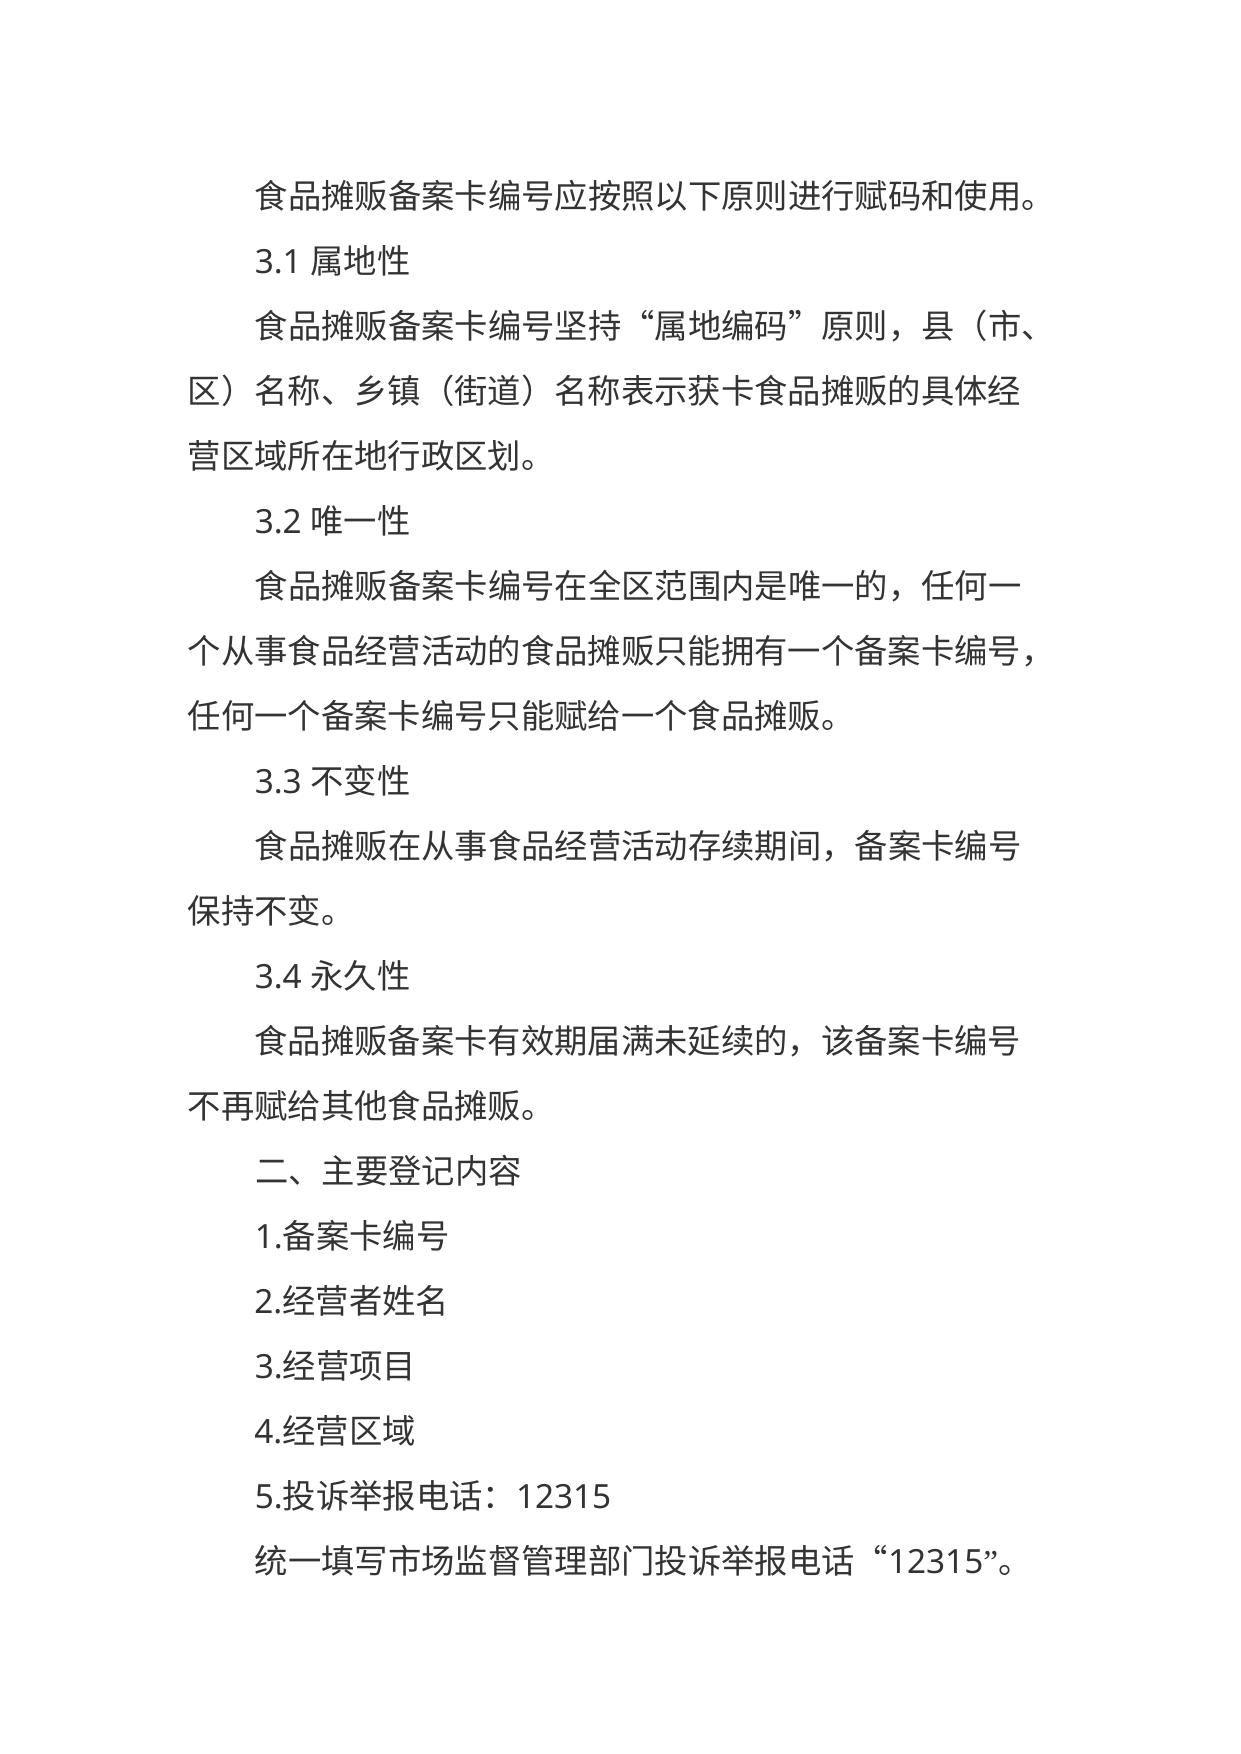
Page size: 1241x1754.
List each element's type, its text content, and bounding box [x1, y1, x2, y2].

text 3.1 属地性 [187, 227, 1053, 292]
text 1.备案卡编号 [187, 1202, 1053, 1267]
text 食品摊贩备案卡编号坚持“属地编码”原则，县（市、区）名称、乡镇（街道）名称表示获卡食品摊贩的具体经营区域所在地行政区划。 [187, 292, 1053, 487]
text 3.2 唯一性 [187, 487, 1053, 552]
text 2.经营者姓名 [187, 1267, 1053, 1332]
text 3.4 永久性 [187, 942, 1053, 1007]
text 二、主要登记内容 [187, 1137, 1053, 1202]
text 3.3 不变性 [187, 747, 1053, 812]
text 食品摊贩备案卡编号应按照以下原则进行赋码和使用。 [187, 162, 1053, 227]
text 4.经营区域 [187, 1397, 1053, 1462]
text 5.投诉举报电话：12315 [187, 1462, 1053, 1527]
text 3.经营项目 [187, 1332, 1053, 1397]
text 食品摊贩备案卡编号在全区范围内是唯一的，任何一个从事食品经营活动的食品摊贩只能拥有一个备案卡编号，任何一个备案卡编号只能赋给一个食品摊贩。 [187, 552, 1053, 747]
text 统一填写市场监督管理部门投诉举报电话“12315”。 [187, 1527, 1053, 1592]
text 食品摊贩在从事食品经营活动存续期间，备案卡编号保持不变。 [187, 812, 1053, 942]
text 食品摊贩备案卡有效期届满未延续的，该备案卡编号不再赋给其他食品摊贩。 [187, 1007, 1053, 1137]
